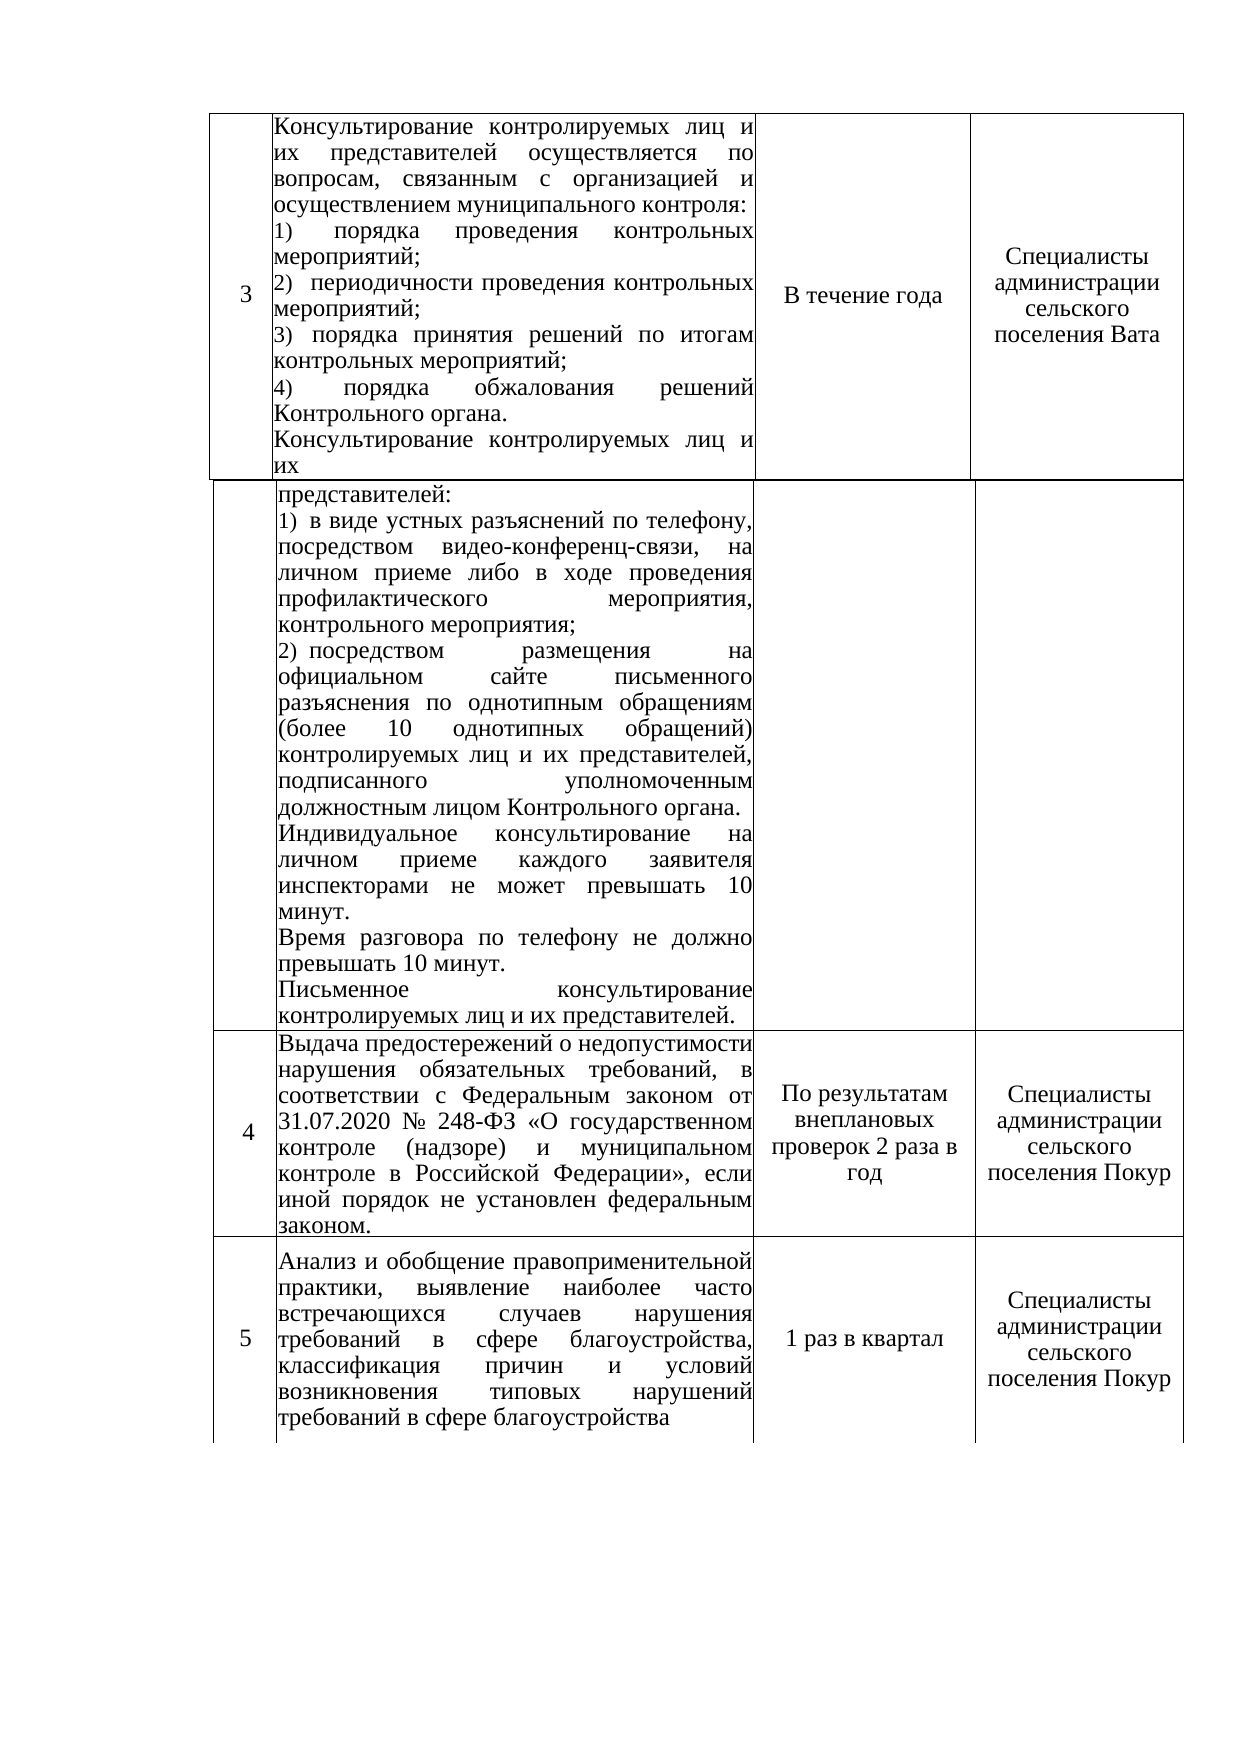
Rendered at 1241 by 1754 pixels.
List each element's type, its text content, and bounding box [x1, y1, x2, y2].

table_cell 5 [214, 1237, 276, 1443]
table_cell 4 [214, 1031, 276, 1236]
table_header [214, 481, 276, 1029]
table_cell Специалисты администрации сельского поселения Вата [971, 114, 1183, 478]
table_header [976, 481, 1183, 1029]
table_header [754, 481, 975, 1029]
table_cell По результатам внеплановых проверок 2 раза в год [754, 1031, 975, 1236]
table_cell Консультирование контролируемых лиц и их представителей осуществляется по вопросам, связанным с организацией и осуществлением муниципального контроля: порядка проведения контрольных мероприятий; периодичности проведения контрольных мероприятий; порядка принятия решений по итогам контрольных мероприятий; порядка обжалования решений Контрольного органа. Консультирование контролируемых лиц и их [273, 114, 755, 478]
table_cell В течение года [756, 114, 970, 478]
table_cell Выдача предостережений о недопустимости нарушения обязательных требований, в соответствии с Федеральным законом от 31.07.2020 № 248-ФЗ «О государственном контроле (надзоре) и муниципальном контроле в Российской Федерации», если иной порядок не установлен федеральным законом. [277, 1031, 753, 1236]
table_cell Специалисты администрации сельского поселения Покур [976, 1237, 1183, 1443]
table_cell Анализ и обобщение правоприменительной практики, выявление наиболее часто встречающихся случаев нарушения требований в сфере благоустройства, классификация причин и условий возникновения типовых нарушений требований в сфере благоустройства [277, 1237, 753, 1443]
table_cell 1 раз в квартал [754, 1237, 975, 1443]
table_cell 3 [210, 114, 272, 478]
table_header представителей: в виде устных разъяснений по телефону, посредством видео-конференц-связи, на личном приеме либо в ходе проведения профилактического мероприятия, контрольного мероприятия; посредством размещения на официальном сайте письменного разъяснения по однотипным обращениям (более 10 однотипных обращений) контролируемых лиц и их представителей, подписанного уполномоченным должностным лицом Контрольного органа. Индивидуальное консультирование на личном приеме каждого заявителя инспекторами не может превышать 10 минут. Время разговора по телефону не должно превышать 10 минут. Письменное консультирование контролируемых лиц и их представителей. [277, 481, 753, 1029]
table_cell Специалисты администрации сельского поселения Покур [976, 1031, 1183, 1236]
